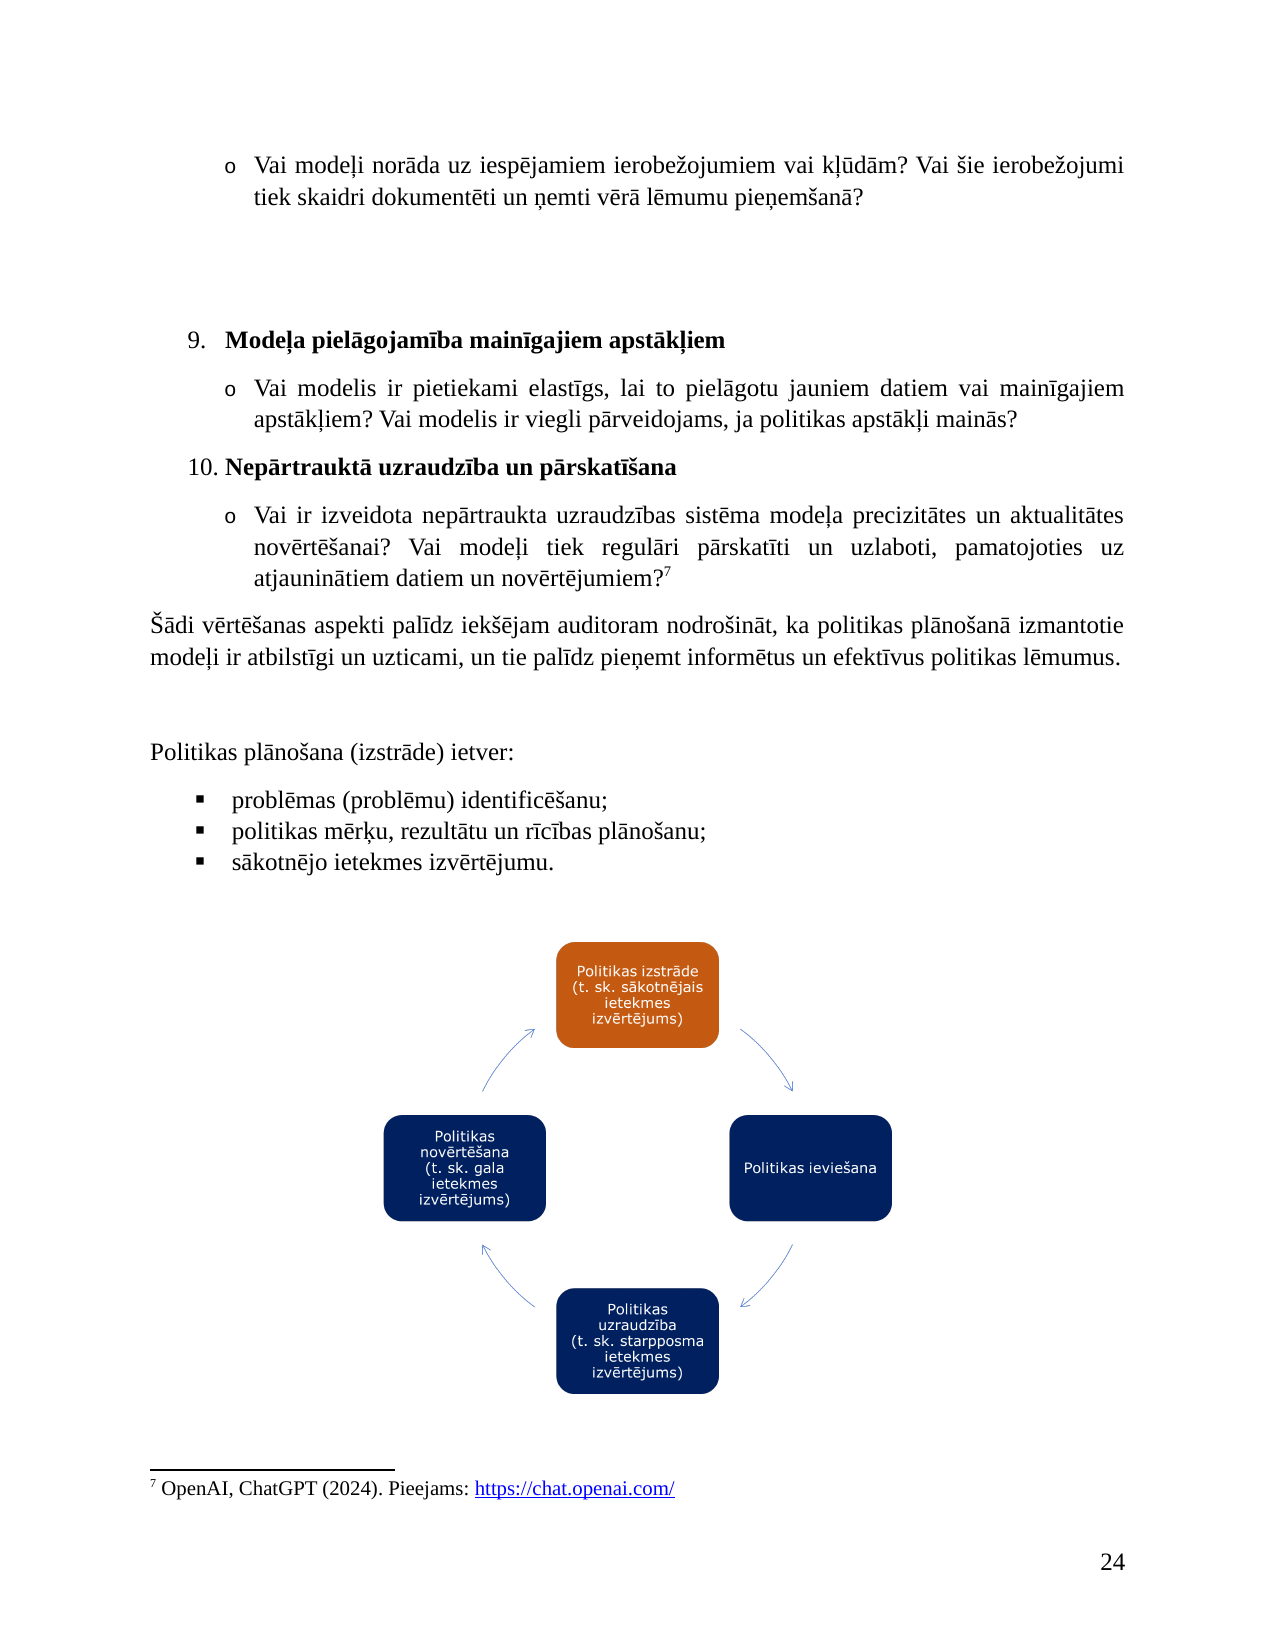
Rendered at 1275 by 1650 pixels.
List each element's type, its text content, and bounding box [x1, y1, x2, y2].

text Šādi vērtēšanas aspekti palīdz iekšējam auditoram nodrošināt, ka politikas plānošanā izmantotie modeļi ir atbilstīgi un uzticami, un tie palīdz pieņemt informētus un efektīvus politikas lēmumus. [150, 611, 1125, 670]
list Vai modelis ir pietiekami elastīgs, lai to pielāgotu jauniem datiem vai mainīgajiem apstākļiem? Vai modelis ir viegli pārveidojams, ja politikas apstākļi mainās? [224, 373, 1125, 433]
list problēmas (problēmu) identificēšanu; [194, 785, 1125, 813]
list Nepārtrauktā uzraudzība un pārskatīšana [187, 452, 1125, 481]
text Politikas plānošana (izstrāde) ietver: [150, 737, 1125, 766]
list sākotnējo ietekmes izvērtējumu. [194, 847, 1125, 876]
picture [372, 942, 903, 1394]
list Vai ir izveidota nepārtraukta uzraudzības sistēma modeļa precizitātes un aktualitātes novērtēšanai? Vai modeļi tiek regulāri pārskatīti un uzlaboti, pamatojoties uz atjauninātiem datiem un novērtējumiem? [224, 500, 1125, 592]
list Modeļa pielāgojamība mainīgajiem apstākļiem [187, 325, 1125, 354]
list politikas mērķu, rezultātu un rīcības plānošanu; [194, 816, 1125, 844]
list Vai modeļi norāda uz iespējamiem ierobežojumiem vai kļūdām? Vai šie ierobežojumi tiek skaidri dokumentēti un ņemti vērā lēmumu pieņemšanā? [224, 150, 1125, 211]
